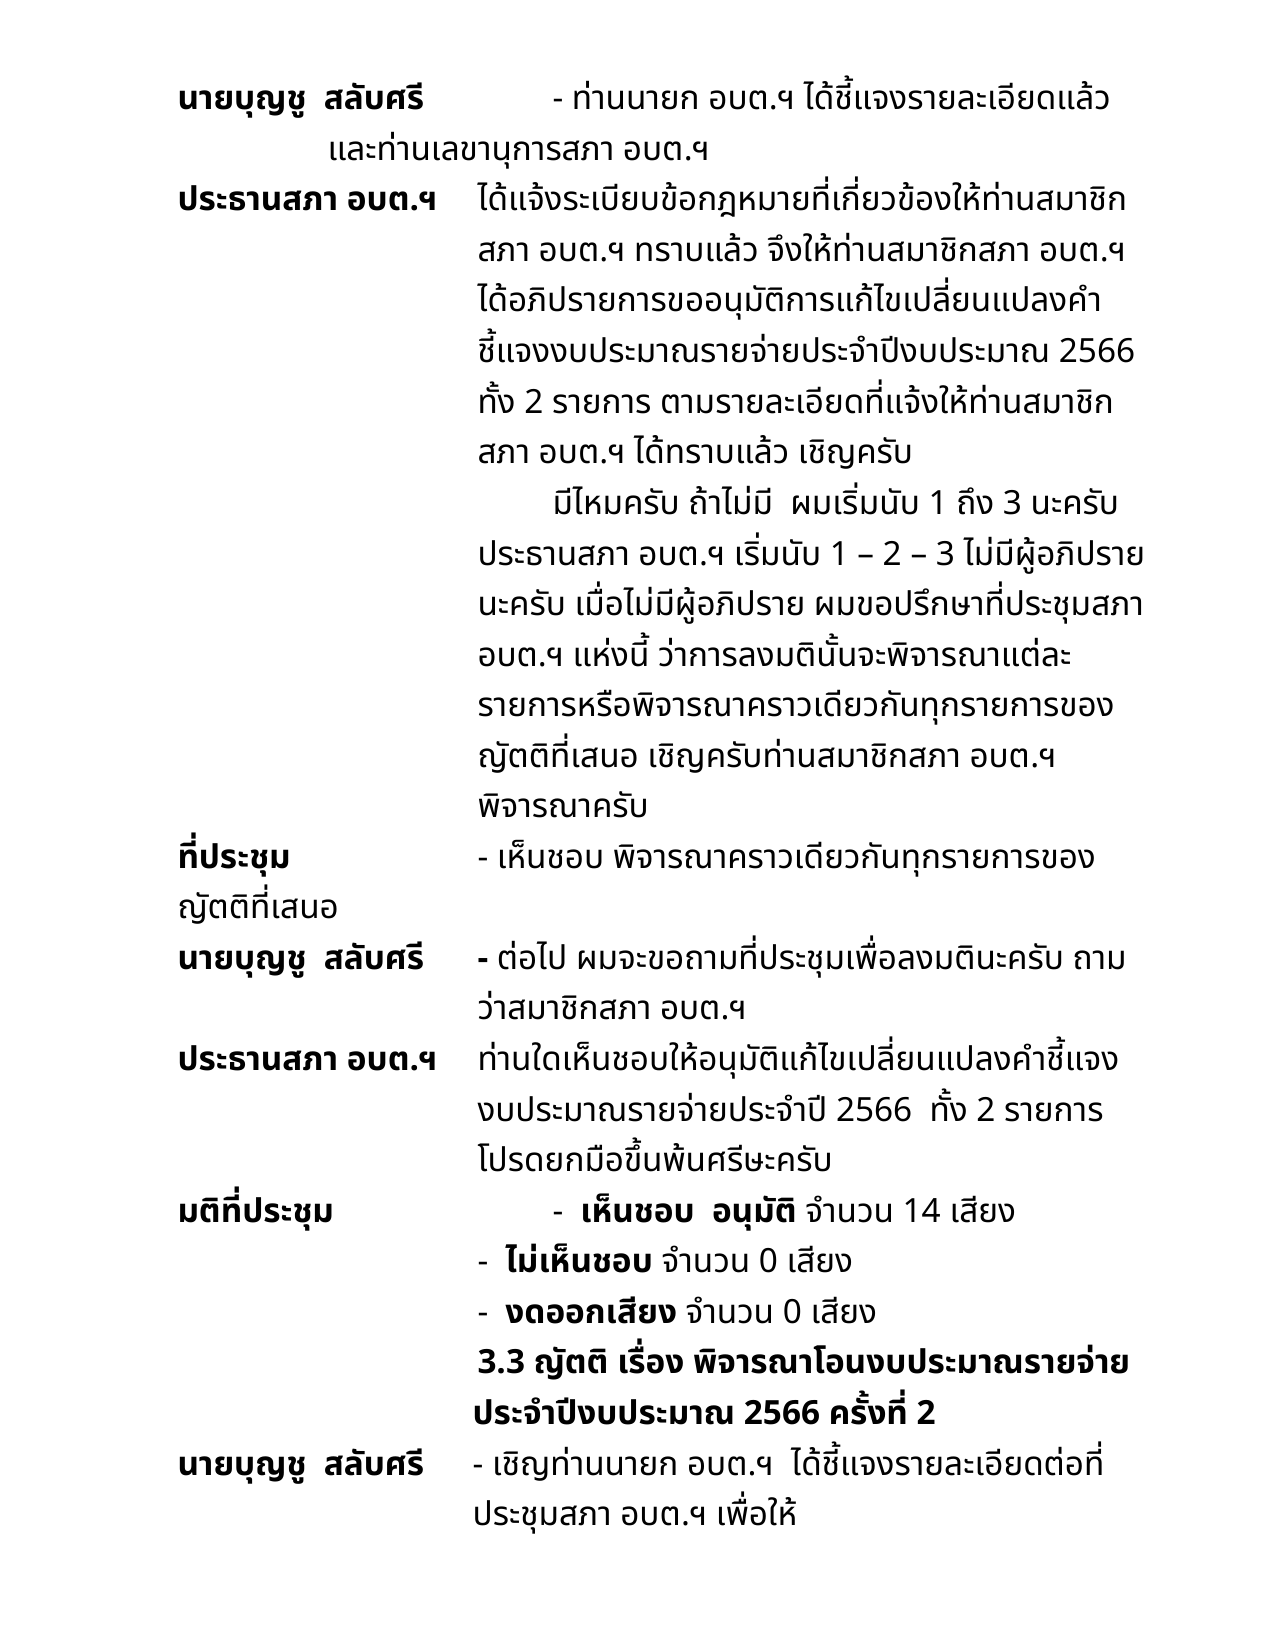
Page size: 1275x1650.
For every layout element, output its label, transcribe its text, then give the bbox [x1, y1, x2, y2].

text มีไหมครับ ถ้าไม่มี ผมเริ่มนับ 1 ถึง 3 นะครับ ประธานสภา อบต.ฯ เริ่มนับ 1 – 2 – 3 ไม่มีผู้อภิปรายนะครับ เมื่อไม่มีผู้อภิปราย ผมขอปรึกษาที่ประชุมสภา อบต.ฯ แห่งนี้ ว่าการลงมตินั้นจะพิจารณาแต่ละรายการหรือพิจารณาคราวเดียวกันทุกรายการของญัตติที่เสนอ เชิญครับท่านสมาชิกสภา อบต.ฯ พิจารณาครับ [477, 479, 1152, 832]
text นายบุญชู สลับศรี - ต่อไป ผมจะขอถามที่ประชุมเพื่อลงมตินะครับ ถามว่าสมาชิกสภา อบต.ฯ [177, 933, 1152, 1035]
text - งดออกเสียง จำนวน 0 เสียง [177, 1288, 1152, 1338]
text ประธานสภา อบต.ฯ ท่านใดเห็นชอบให้อนุมัติแก้ไขเปลี่ยนแปลงคำชี้แจงงบประมาณรายจ่ายประจำปี 2566 ทั้ง 2 รายการ โปรดยกมือขึ้นพ้นศรีษะครับ [177, 1035, 1152, 1186]
text 3.3 ญัตติ เรื่อง พิจารณาโอนงบประมาณรายจ่ายประจำปีงบประมาณ 2566 ครั้งที่ 2 [472, 1338, 1152, 1439]
text นายบุญชู สลับศรี - เชิญท่านนายก อบต.ฯ ได้ชี้แจงรายละเอียดต่อที่ประชุมสภา อบต.ฯ เพื่อให้ [177, 1439, 1152, 1541]
text - ไม่เห็นชอบ จำนวน 0 เสียง [177, 1237, 1152, 1288]
text ที่ประชุม - เห็นชอบ พิจารณาคราวเดียวกันทุกรายการของญัตติที่เสนอ [177, 832, 1152, 933]
text มติที่ประชุม - เห็นชอบ อนุมัติ จำนวน 14 เสียง [177, 1186, 1152, 1237]
text นายบุญชู สลับศรี - ท่านนายก อบต.ฯ ได้ชี้แจงรายละเอียดแล้วและท่านเลขานุการสภา อบต.ฯ [177, 74, 1152, 175]
text ประธานสภา อบต.ฯ ได้แจ้งระเบียบข้อกฎหมายที่เกี่ยวข้องให้ท่านสมาชิกสภา อบต.ฯ ทราบแล้ว จึงให้ท่านสมาชิกสภา อบต.ฯ ได้อภิปรายการขออนุมัติการแก้ไขเปลี่ยนแปลงคำชี้แจงงบประมาณรายจ่ายประจำปีงบประมาณ 2566 ทั้ง 2 รายการ ตามรายละเอียดที่แจ้งให้ท่านสมาชิกสภา อบต.ฯ ได้ทราบแล้ว เชิญครับ [177, 175, 1152, 479]
